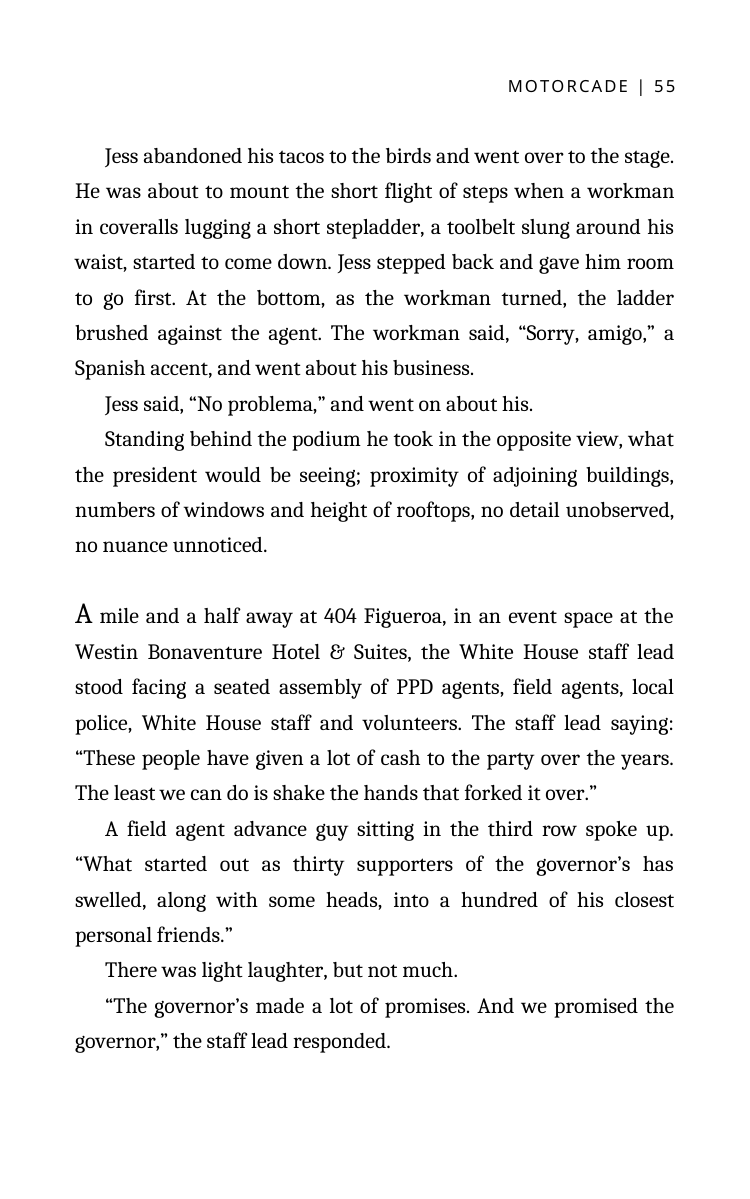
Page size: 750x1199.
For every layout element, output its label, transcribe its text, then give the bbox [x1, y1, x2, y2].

text A field agent advance guy sitting in the third row spoke up. “What started out as thirty supporters of the governor’s has swelled, along with some heads, into a hundred of his closest personal friends.” [75, 808, 675, 949]
text “The governor’s made a lot of promises. And we promised the governor,” the staff lead responded. [75, 985, 675, 1056]
text There was light laughter, but not much. [75, 949, 675, 985]
text Standing behind the podium he took in the opposite view, what the president would be seeing; proximity of adjoining buildings, numbers of windows and height of rooftops, no detail unobserved, no nuance unnoticed. [75, 418, 675, 560]
text Jess said, “No problema,” and went on about his. [75, 383, 675, 418]
text Jess abandoned his tacos to the birds and went over to the stage. He was about to mount the short flight of steps when a workman in coveralls lugging a short stepladder, a toolbelt slung around his waist, started to come down. Jess stepped back and gave him room to go first. At the bottom, as the workman turned, the ladder brushed against the agent. The workman said, “Sorry, amigo,” a Spanish accent, and went about his business. [75, 135, 675, 383]
text A mile and a half away at 404 Figueroa, in an event space at the Westin Bonaventure Hotel & Suites, the White House staff lead stood facing a seated assembly of PPD agents, field agents, local police, White House staff and volunteers. The staff lead saying: “These people have given a lot of cash to the party over the years. The least we can do is shake the hands that forked it over.” [75, 595, 675, 808]
